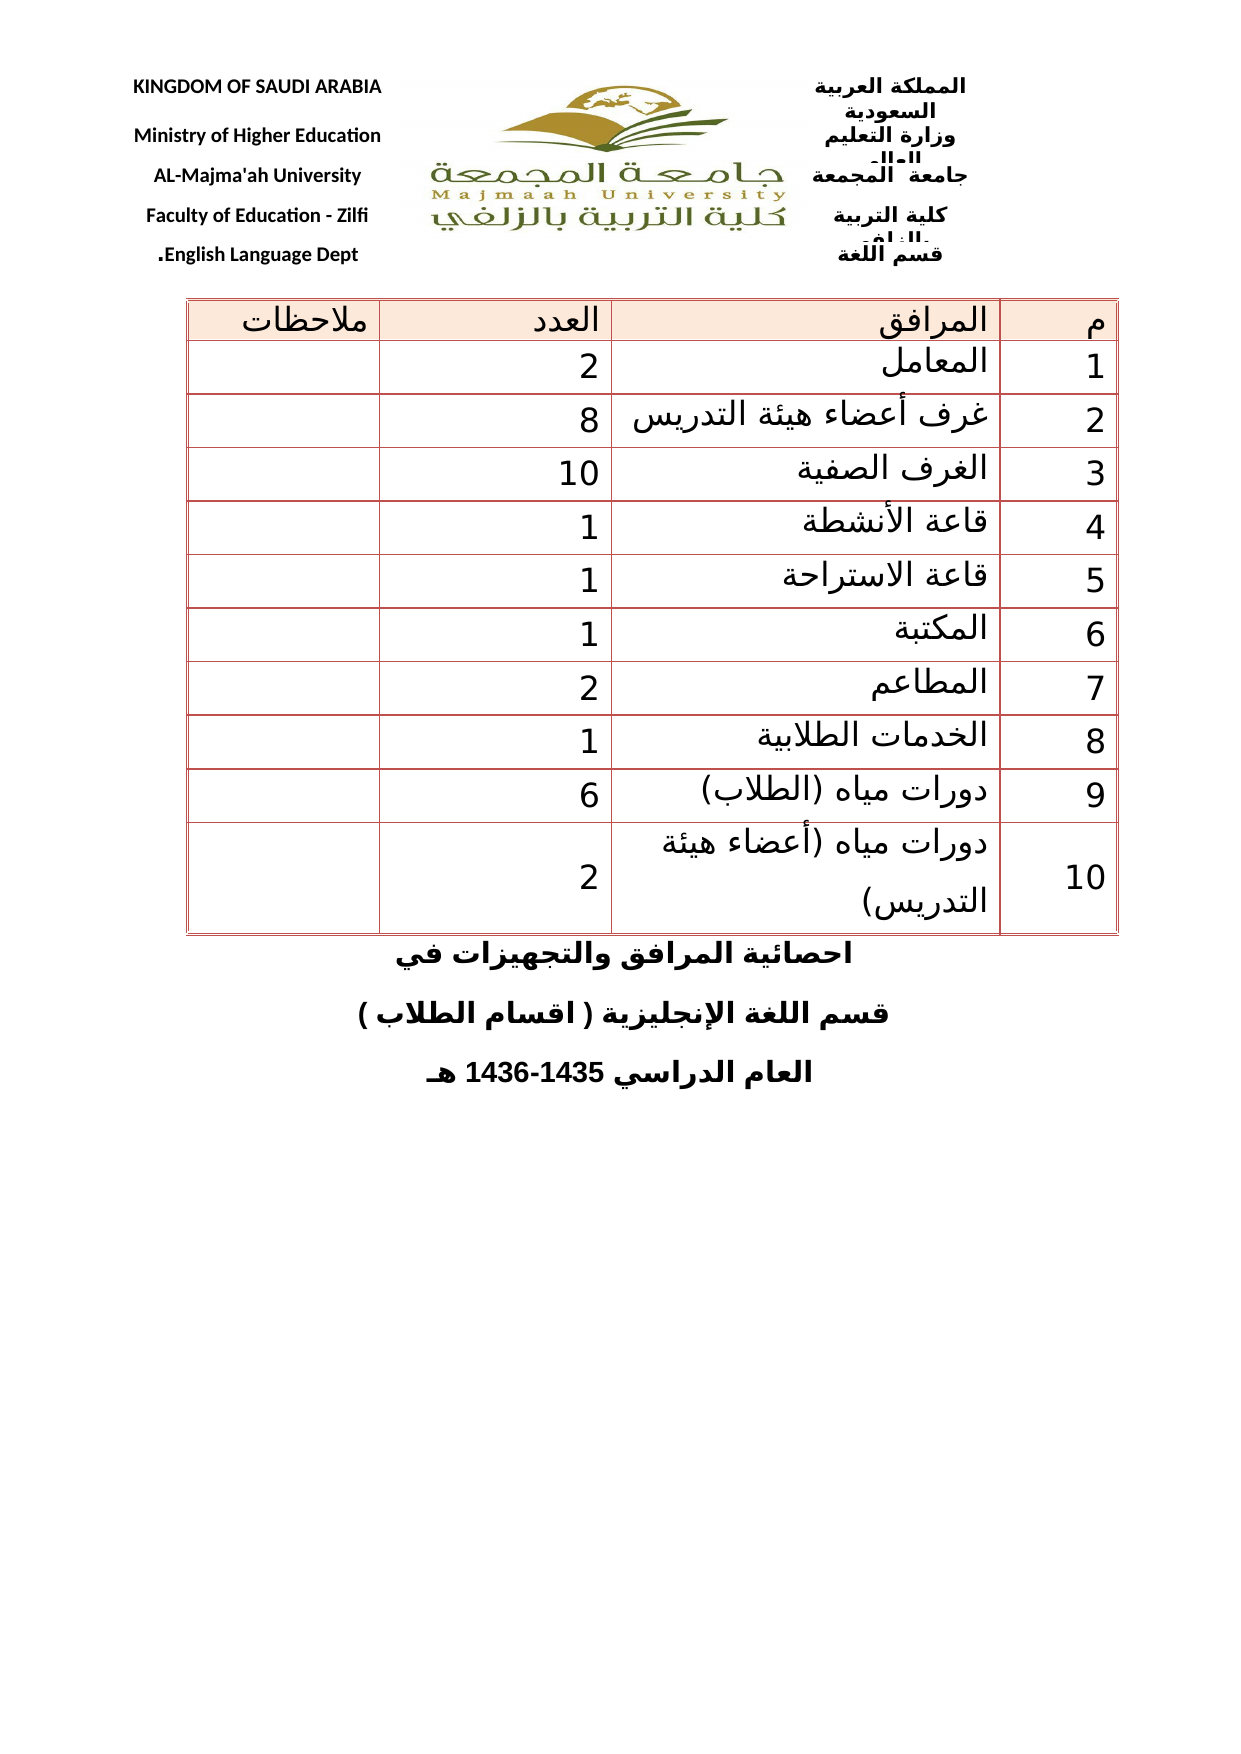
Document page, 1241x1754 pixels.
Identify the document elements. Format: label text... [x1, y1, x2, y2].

table_cell الخدمات الطلابية [612, 716, 999, 768]
text قسم اللغة الإنجليزية ( اقسام الطلاب ) [187, 996, 1053, 1029]
table_cell قاعة الأنشطة [612, 502, 999, 554]
table_header ملاحظات [188, 301, 379, 339]
table_cell 2 [1001, 395, 1116, 447]
table_cell [189, 609, 379, 661]
table_cell [189, 716, 379, 768]
table_cell 1 [380, 555, 611, 607]
table_cell 8 [1001, 716, 1116, 768]
table_header العدد [380, 301, 611, 339]
table_cell غرف أعضاء هيئة التدريس [612, 395, 999, 447]
table_cell 7 [1001, 662, 1116, 714]
table_cell دورات مياه (أعضاء هيئة التدريس) [612, 823, 999, 933]
table_cell [189, 555, 379, 607]
table_cell دورات مياه (الطلاب) [612, 770, 999, 821]
table_cell قاعة الاستراحة [612, 555, 999, 607]
table_cell [189, 395, 379, 447]
table_cell المطاعم [612, 662, 999, 714]
table_header م [1001, 299, 1118, 339]
table_cell 3 [1001, 448, 1116, 500]
table_cell 8 [380, 395, 611, 447]
table_cell 1 [380, 609, 611, 661]
table_cell 2 [380, 341, 611, 393]
table_cell 6 [1001, 609, 1116, 661]
table_cell 10 [1001, 823, 1118, 933]
text احصائية المرافق والتجهيزات في [187, 936, 1053, 970]
table_cell [189, 770, 379, 821]
table_cell [189, 448, 379, 500]
table_cell 1 [380, 716, 611, 768]
table_cell الغرف الصفية [612, 448, 999, 500]
table_cell المعامل [612, 341, 999, 393]
table_cell 4 [1001, 502, 1116, 554]
picture [400, 73, 813, 240]
table_cell 1 [1001, 341, 1116, 393]
text العام الدراسي 1435-1436 هـ [187, 1055, 1053, 1089]
table_cell [188, 823, 379, 933]
table_cell [189, 341, 379, 393]
table_cell 10 [380, 448, 611, 500]
table_cell 6 [380, 770, 611, 821]
table_cell [189, 662, 379, 714]
table_cell 2 [380, 823, 611, 933]
table_cell 9 [1001, 770, 1116, 821]
table_cell 1 [380, 502, 611, 554]
table_cell 5 [1001, 555, 1116, 607]
table_cell المكتبة [612, 609, 999, 661]
table_header المرافق [612, 301, 999, 339]
table_cell [189, 502, 379, 554]
table_cell 2 [380, 662, 611, 714]
